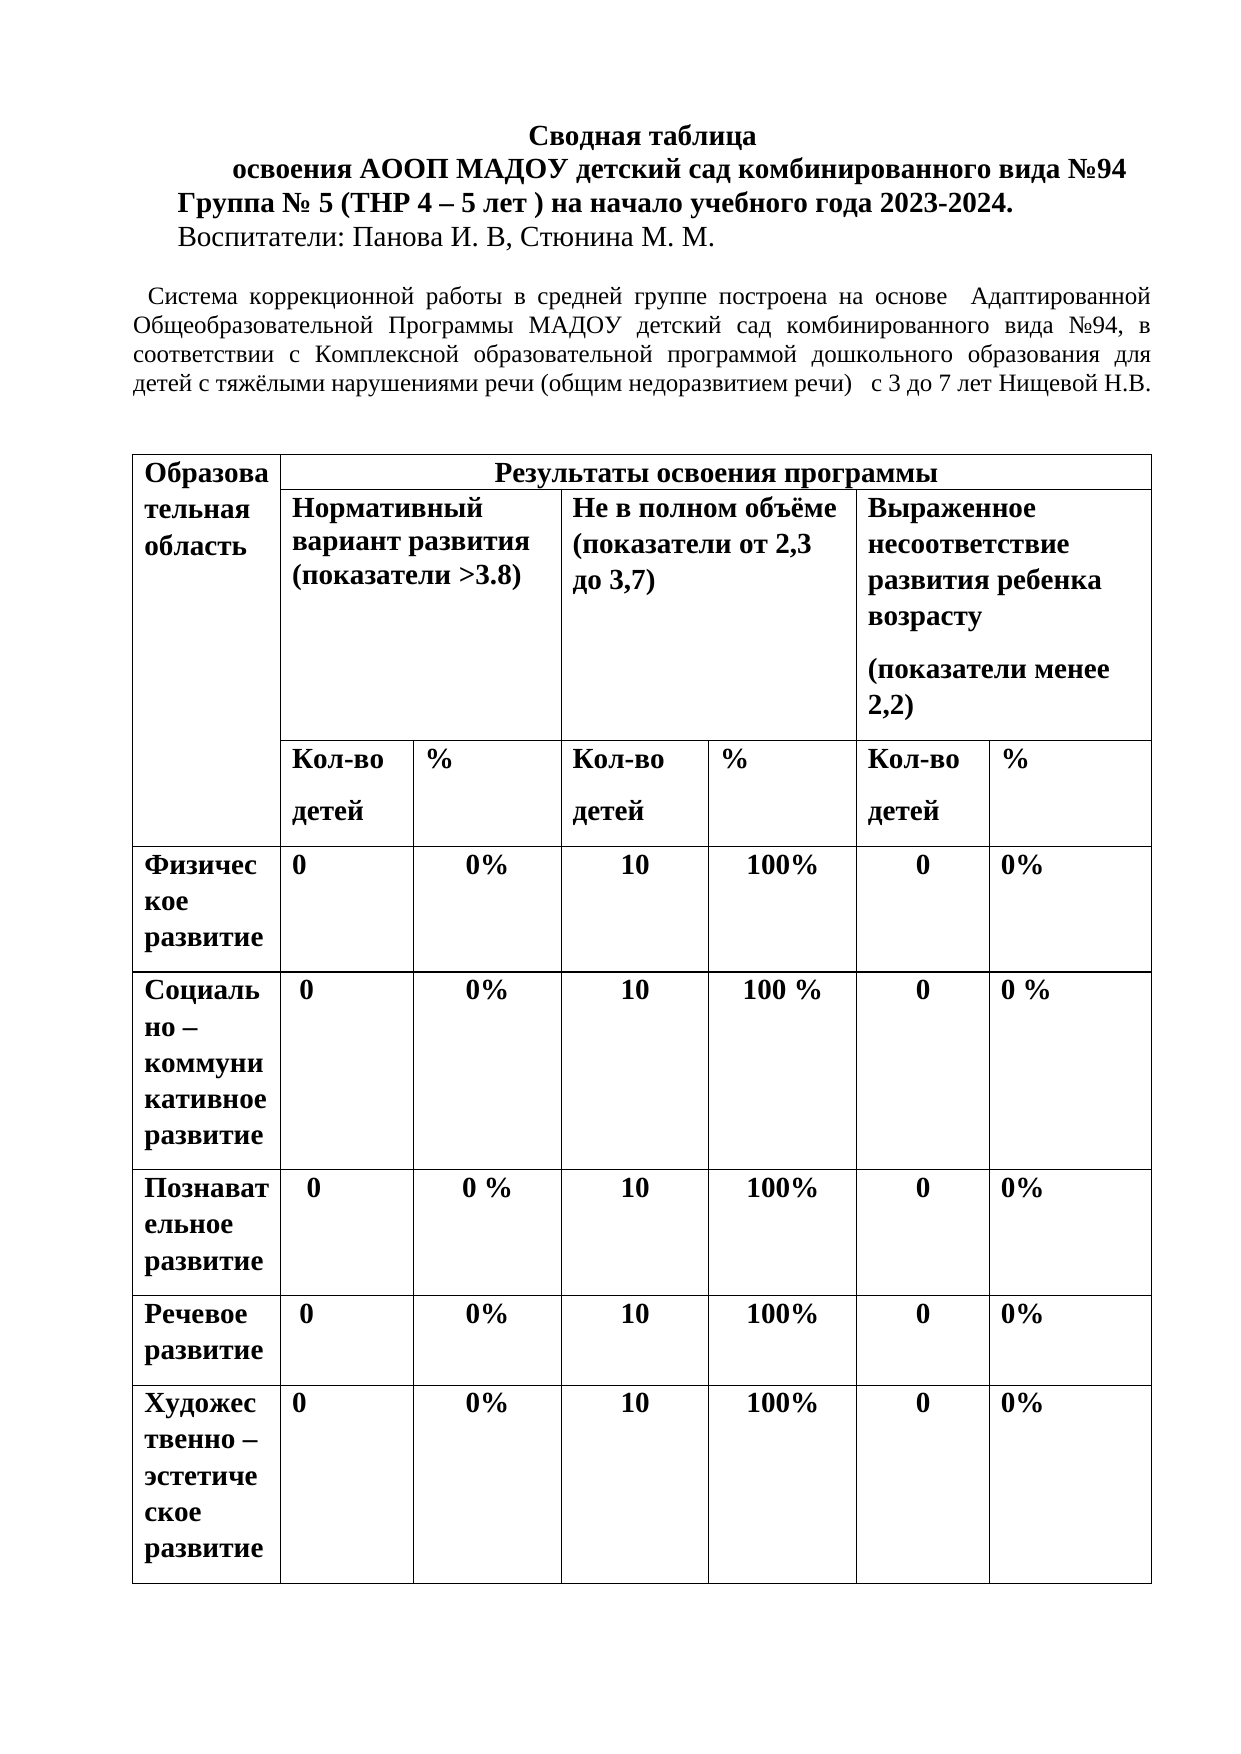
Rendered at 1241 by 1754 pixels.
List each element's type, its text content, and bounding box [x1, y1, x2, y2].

table_cell Познавательное развитие [133, 1170, 280, 1295]
table_cell 100% [709, 1170, 856, 1295]
table_cell 0 [857, 847, 989, 971]
table_cell 0 [281, 1296, 413, 1384]
text Воспитатели: Панова И. В, Стюнина М. М. [177, 219, 1181, 252]
table_cell Речевое развитие [133, 1296, 280, 1384]
table_cell 0 % [990, 973, 1151, 1169]
table_cell 0 [857, 1386, 989, 1582]
table_cell Кол-во детей [857, 741, 989, 846]
table_cell % [414, 741, 561, 846]
table_cell Физическое развитие [133, 847, 280, 971]
table_cell 0% [414, 1296, 561, 1384]
table_cell 10 [562, 1170, 708, 1295]
table_cell 0% [990, 1170, 1151, 1295]
table_cell Нормативный вариант развития (показатели >3.8) [281, 490, 561, 740]
table_cell 0% [414, 1386, 561, 1582]
table_cell % [709, 741, 856, 846]
table_header Результаты освоения программы [281, 455, 1151, 489]
table_cell 10 [562, 847, 708, 971]
text Сводная таблица [103, 118, 1181, 152]
table_cell 100 % [709, 973, 856, 1169]
table_cell 0% [990, 1296, 1151, 1384]
table_cell 0% [990, 1386, 1151, 1582]
table_cell 10 [562, 1296, 708, 1384]
table_cell Художественно – эстетическое развитие [133, 1386, 280, 1582]
table_cell 100% [709, 847, 856, 971]
table_cell 0 [857, 1170, 989, 1295]
table_cell 0% [414, 973, 561, 1169]
table_cell 100% [709, 1296, 856, 1384]
text Система коррекционной работы в средней группе построена на основе Адаптированной Общеобразовательной Программы МАДОУ детский сад комбинированного вида №94, в соответствии с Комплексной образовательной программой дошкольного образования для детей с тяжёлыми нарушениями речи (общим недоразвитием речи) с 3 до 7 лет Нищевой Н.В. [133, 281, 1152, 396]
table_cell Не в полном объёме (показатели от 2,3 до 3,7) [562, 490, 856, 740]
table_cell Выраженное несоответствие развития ребенка возрасту (показатели менее 2,2) [857, 490, 1151, 740]
text Группа № 5 (ТНР 4 – 5 лет ) на начало учебного года 2023-2024. [177, 185, 1181, 219]
table_cell Социально – коммуникативное развитие [133, 973, 280, 1169]
text освоения АООП МАДОУ детский сад комбинированного вида №94 [177, 152, 1181, 185]
table_cell 0 [281, 1170, 413, 1295]
table_cell 10 [562, 973, 708, 1169]
table_cell % [990, 741, 1151, 846]
table_cell 0 [281, 847, 413, 971]
table_cell 10 [562, 1386, 708, 1582]
table_cell Кол-во детей [281, 741, 413, 846]
table_cell 0 [281, 973, 413, 1169]
table_cell 0 [857, 1296, 989, 1384]
table_cell 100% [709, 1386, 856, 1582]
table_cell 0 % [414, 1170, 561, 1295]
table_cell 0 [857, 973, 989, 1169]
table_cell 0% [990, 847, 1151, 971]
table_header Образовательная область [133, 455, 280, 846]
table_cell 0 [281, 1386, 413, 1582]
table_cell 0% [414, 847, 561, 971]
table_cell Кол-во детей [562, 741, 708, 846]
